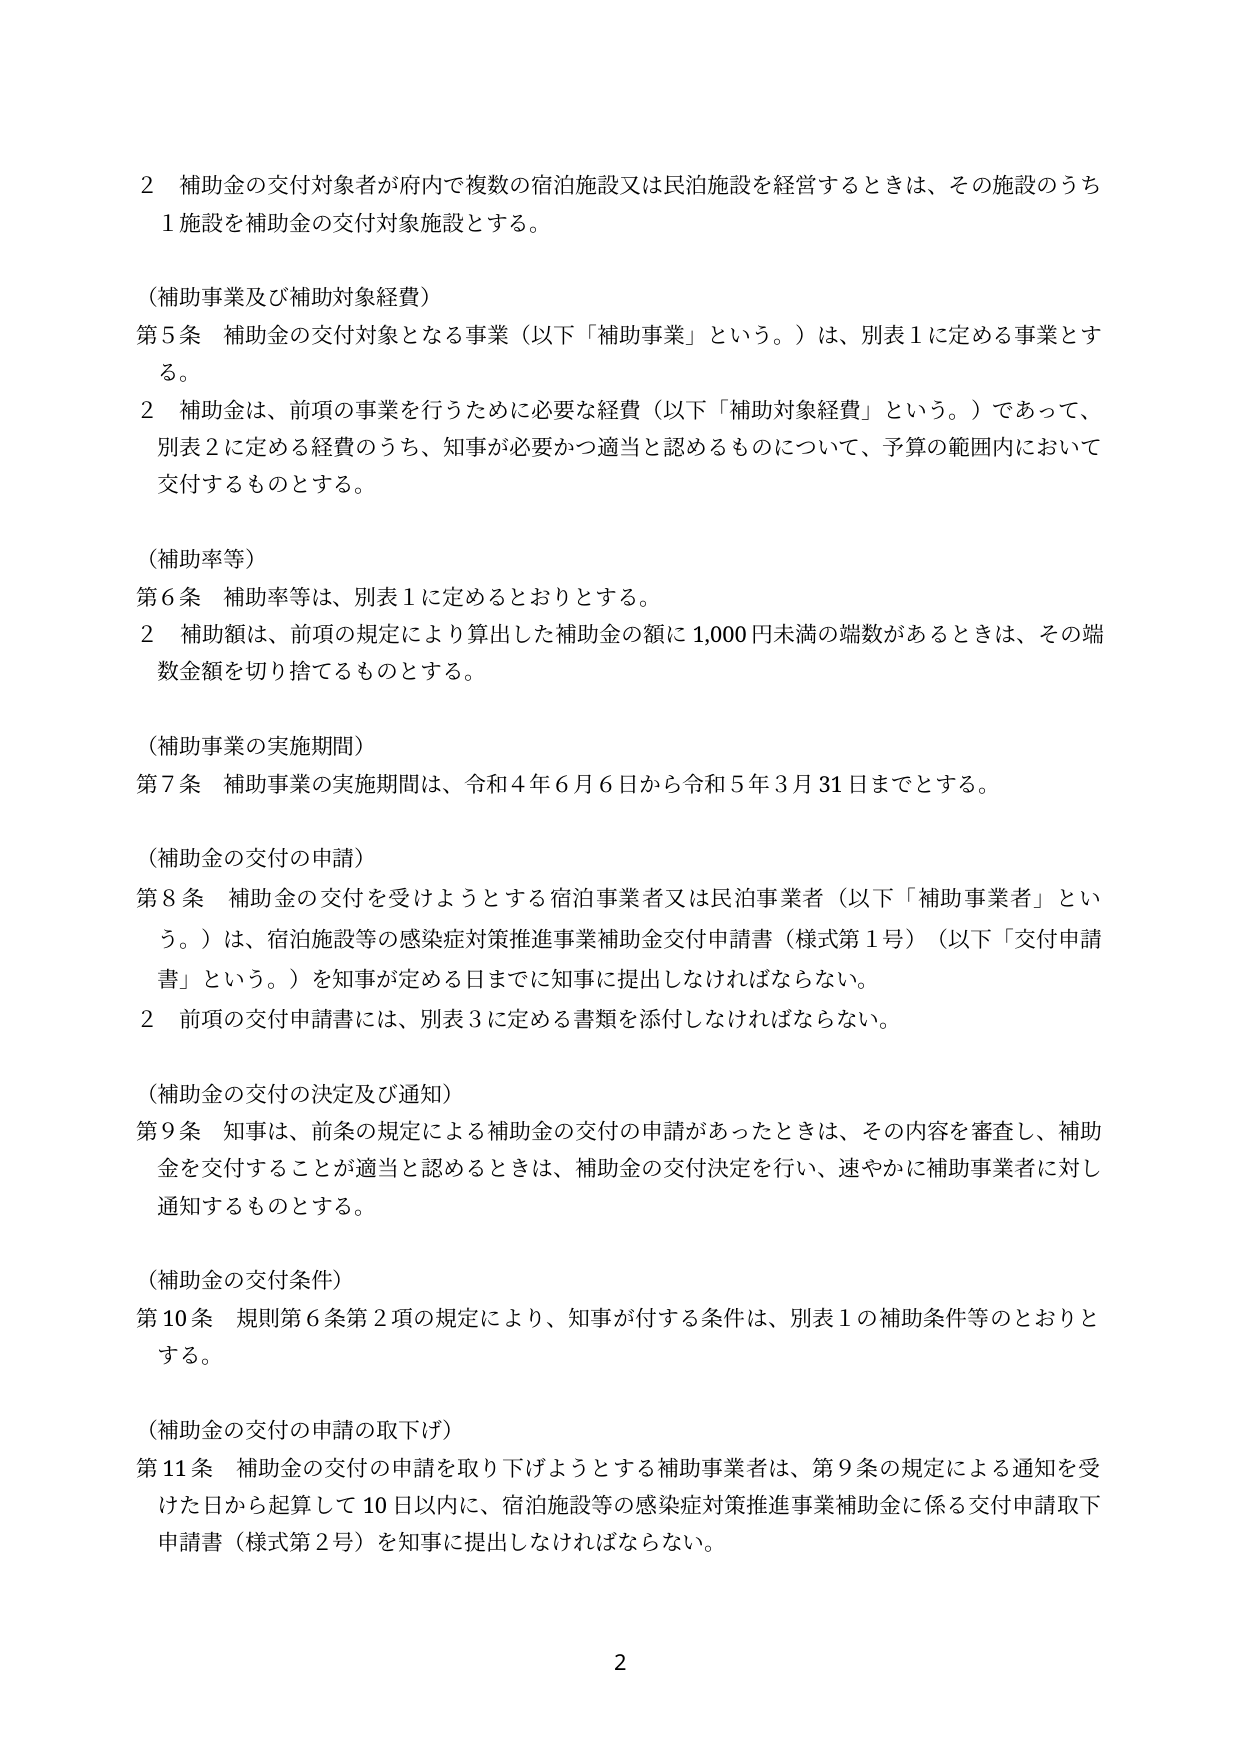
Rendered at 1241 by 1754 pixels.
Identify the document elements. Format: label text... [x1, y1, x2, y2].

text （補助金の交付の決定及び通知） [136, 1074, 1104, 1111]
text ２ 補助金は、前項の事業を行うために必要な経費（以下「補助対象経費」という。）であって、別表２に定める経費のうち、知事が必要かつ適当と認めるものについて、予算の範囲内において交付するものとする。 [136, 390, 1104, 502]
text 第６条 補助率等は、別表１に定めるとおりとする。 [136, 577, 1104, 614]
text ２ 補助金の交付対象者が府内で複数の宿泊施設又は民泊施設を経営するときは、その施設のうち１施設を補助金の交付対象施設とする。 [136, 166, 1104, 240]
text 第11条 補助金の交付の申請を取り下げようとする補助事業者は、第９条の規定による通知を受けた日から起算して10日以内に、宿泊施設等の感染症対策推進事業補助金に係る交付申請取下申請書（様式第２号）を知事に提出しなければならない。 [136, 1448, 1104, 1560]
text （補助率等） [136, 539, 1104, 577]
text （補助金の交付条件） [136, 1261, 1104, 1298]
text （補助金の交付の申請） [136, 839, 1104, 876]
text 第９条 知事は、前条の規定による補助金の交付の申請があったときは、その内容を審査し、補助金を交付することが適当と認めるときは、補助金の交付決定を行い、速やかに補助事業者に対し通知するものとする。 [136, 1111, 1104, 1223]
text 第10条 規則第６条第２項の規定により、知事が付する条件は、別表１の補助条件等のとおりとする。 [136, 1298, 1104, 1373]
text 第５条 補助金の交付対象となる事業（以下「補助事業」という。）は、別表１に定める事業とする。 [136, 315, 1104, 390]
text （補助事業の実施期間） [136, 726, 1104, 764]
text （補助事業及び補助対象経費） [136, 278, 1104, 315]
text （補助金の交付の申請の取下げ） [136, 1410, 1104, 1448]
text ２ 前項の交付申請書には、別表３に定める書類を添付しなければならない。 [136, 999, 1104, 1036]
text 第８条 補助金の交付を受けようとする宿泊事業者又は民泊事業者（以下「補助事業者」という。）は、宿泊施設等の感染症対策推進事業補助金交付申請書（様式第１号）（以下「交付申請書」という。）を知事が定める日までに知事に提出しなければならない。 [136, 878, 1104, 997]
text ２ 補助額は、前項の規定により算出した補助金の額に1,000円未満の端数があるときは、その端数金額を切り捨てるものとする。 [136, 614, 1104, 689]
text 第７条 補助事業の実施期間は、令和４年６月６日から令和５年３月31日までとする。 [136, 764, 1104, 801]
